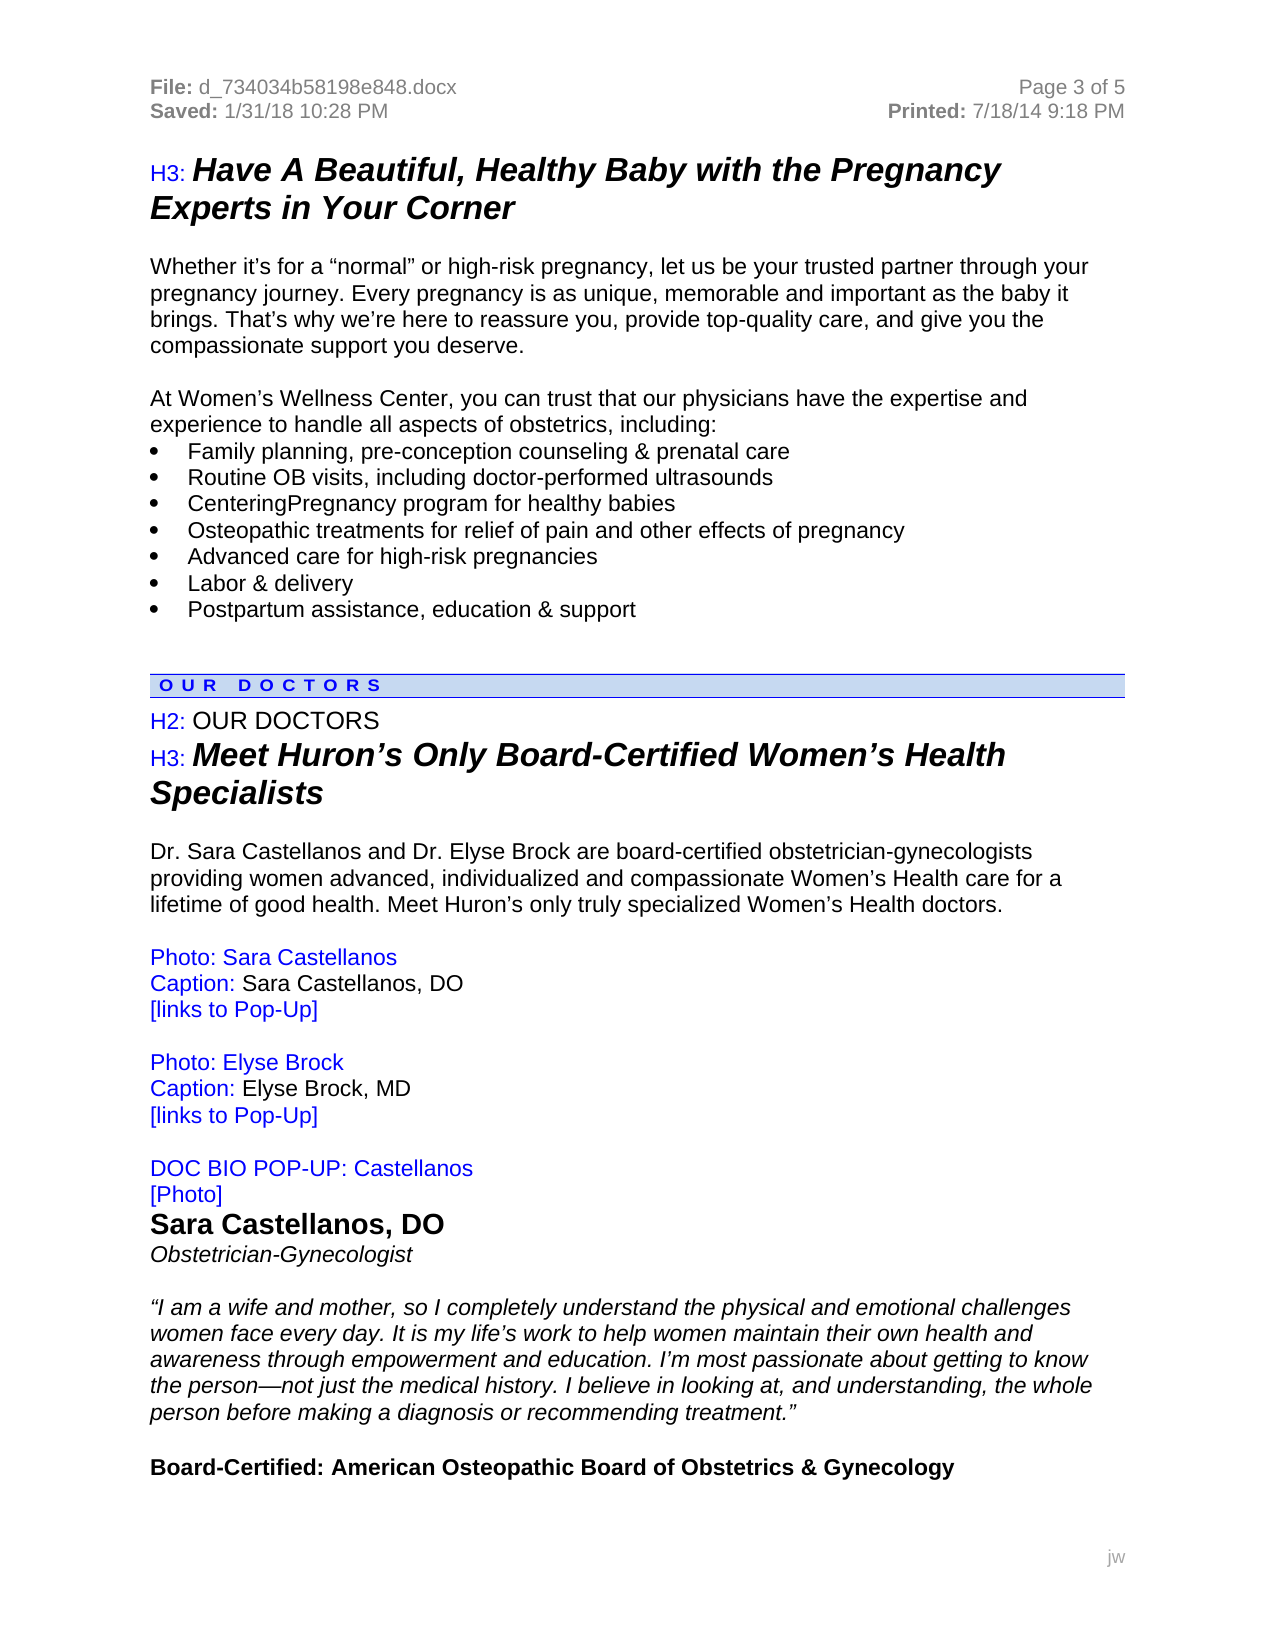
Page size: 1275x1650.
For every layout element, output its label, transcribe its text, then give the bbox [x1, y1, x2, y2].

text OUR DOCTORS [150, 675, 1125, 697]
text Dr. Sara Castellanos and Dr. Elyse Brock are board-certified obstetrician-gynecologists providing women advanced, individualized and compassionate Women’s Health care for a lifetime of good health. Meet Huron’s only truly specialized Women’s Health doctors. [150, 838, 1125, 917]
text [links to Pop-Up] [150, 1102, 1125, 1128]
list Labor & delivery [150, 569, 1125, 596]
text Caption: Sara Castellanos, DO [150, 970, 1125, 996]
text H3: Have A Beautiful, Healthy Baby with the Pregnancy Experts in Your Corner [150, 150, 1125, 227]
list Family planning, pre-conception counseling & prenatal care [150, 438, 1125, 464]
list CenteringPregnancy program for healthy babies [150, 490, 1125, 517]
text [links to Pop-Up] [150, 996, 1125, 1023]
list Osteopathic treatments for relief of pain and other effects of pregnancy [150, 517, 1125, 543]
text [Photo] [150, 1181, 1125, 1207]
text Obstetrician-Gynecologist [150, 1241, 1125, 1267]
text Caption: Elyse Brock, MD [150, 1075, 1125, 1102]
list Advanced care for high-risk pregnancies [150, 543, 1125, 569]
text Photo: Sara Castellanos [150, 944, 1125, 970]
subtitle Board-Certified: American Osteopathic Board of Obstetrics & Gynecology [150, 1454, 1125, 1481]
text Photo: Elyse Brock [150, 1049, 1125, 1075]
list Routine OB visits, including doctor-performed ultrasounds [150, 464, 1125, 490]
list Postpartum assistance, education & support [150, 596, 1125, 622]
text “I am a wife and mother, so I completely understand the physical and emotional challenges women face every day. It is my life’s work to help women maintain their own health and awareness through empowerment and education. I’m most passionate about getting to know the person—not just the medical history. I believe in looking at, and understanding, the whole person before making a diagnosis or recommending treatment.” [150, 1293, 1125, 1425]
subtitle Sara Castellanos, DO [150, 1207, 1125, 1241]
text H3: Meet Huron’s Only Board-Certified Women’s Health Specialists [150, 735, 1125, 812]
text At Women’s Wellness Center, you can trust that our physicians have the expertise and experience to handle all aspects of obstetrics, including: [150, 385, 1125, 438]
text Whether it’s for a “normal” or high-risk pregnancy, let us be your trusted partner through your pregnancy journey. Every pregnancy is as unique, memorable and important as the baby it brings. That’s why we’re here to reassure you, provide top-quality care, and give you the compassionate support you deserve. [150, 253, 1125, 359]
text DOC BIO POP-UP: Castellanos [150, 1154, 1125, 1181]
text H2: OUR DOCTORS [150, 706, 1125, 735]
